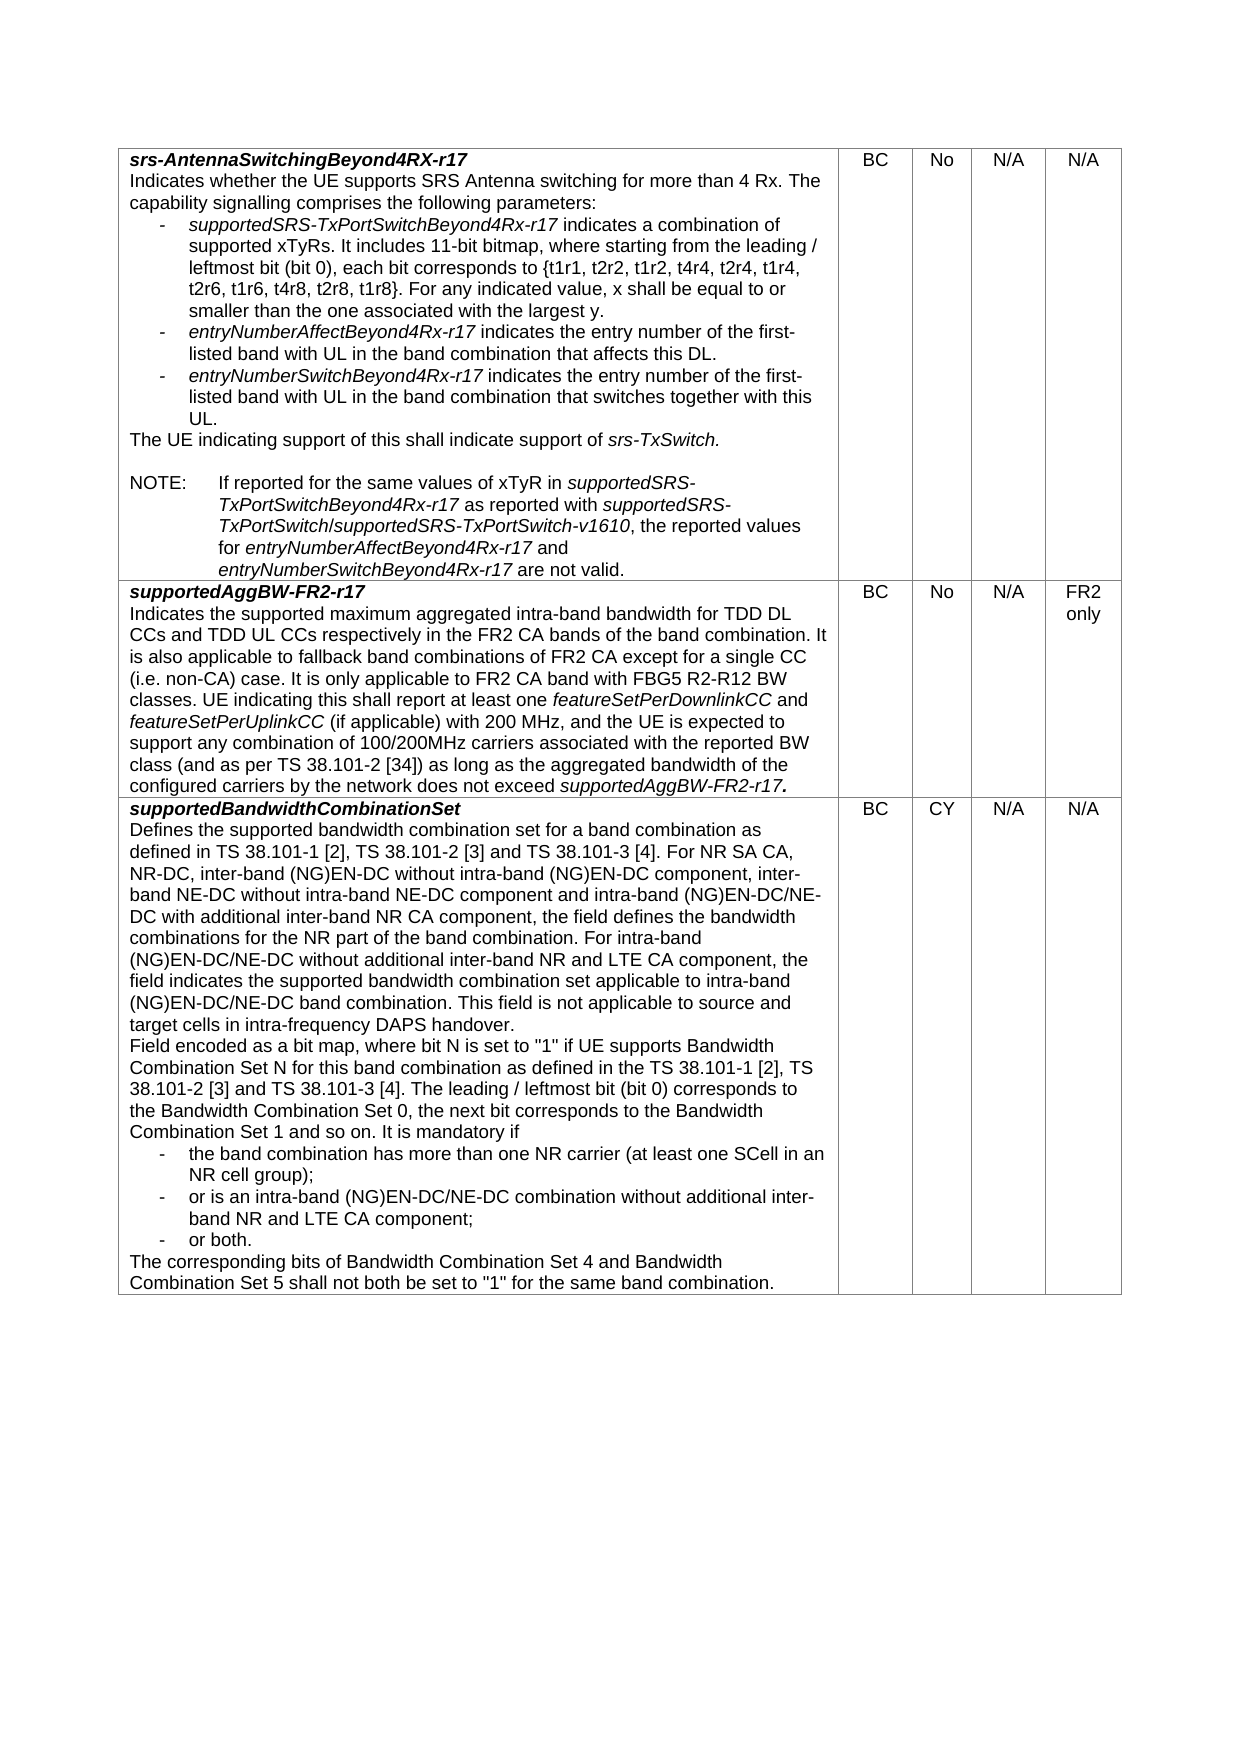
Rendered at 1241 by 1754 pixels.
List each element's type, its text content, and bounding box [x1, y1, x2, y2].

table_cell N/A [972, 149, 1045, 580]
table_cell supportedBandwidthCombinationSet Defines the supported bandwidth combination set for a band combination as defined in TS 38.101-1 [2], TS 38.101-2 [3] and TS 38.101-3 [4]. For NR SA CA, NR-DC, inter-band (NG)EN-DC without intra-band (NG)EN-DC component, inter-band NE-DC without intra-band NE-DC component and intra-band (NG)EN-DC/NE-DC with additional inter-band NR CA component, the field defines the bandwidth combinations for the NR part of the band combination. For intra-band (NG)EN-DC/NE-DC without additional inter-band NR and LTE CA component, the field indicates the supported bandwidth combination set applicable to intra-band (NG)EN-DC/NE-DC band combination. This field is not applicable to source and target cells in intra-frequency DAPS handover. Field encoded as a bit map, where bit N is set to "1" if UE supports Bandwidth Combination Set N for this band combination as defined in the TS 38.101-1 [2], TS 38.101-2 [3] and TS 38.101-3 [4]. The leading / leftmost bit (bit 0) corresponds to the Bandwidth Combination Set 0, the next bit corresponds to the Bandwidth Combination Set 1 and so on. It is mandatory if - the band combination has more than one NR carrier (at least one SCell in an NR cell group); - or is an intra-band (NG)EN-DC/NE-DC combination without additional inter-band NR and LTE CA component; - or both. The corresponding bits of Bandwidth Combination Set 4 and Bandwidth Combination Set 5 shall not both be set to "1" for the same band combination. [119, 798, 838, 1294]
table_cell BC [839, 798, 912, 1294]
table_cell supportedAggBW-FR2-r17 Indicates the supported maximum aggregated intra-band bandwidth for TDD DL CCs and TDD UL CCs respectively in the FR2 CA bands of the band combination. It is also applicable to fallback band combinations of FR2 CA except for a single CC (i.e. non-CA) case. It is only applicable to FR2 CA band with FBG5 R2-R12 BW classes. UE indicating this shall report at least one featureSetPerDownlinkCC and featureSetPerUplinkCC (if applicable) with 200 MHz, and the UE is expected to support any combination of 100/200MHz carriers associated with the reported BW class (and as per TS 38.101-2 [34]) as long as the aggregated bandwidth of the configured carriers by the network does not exceed supportedAggBW-FR2-r17. [119, 581, 838, 797]
table_cell N/A [1046, 149, 1121, 580]
table_cell No [913, 149, 971, 580]
table_cell CY [913, 798, 971, 1294]
table_cell No [913, 581, 971, 797]
table_cell N/A [972, 581, 1045, 797]
table_cell N/A [1046, 798, 1121, 1294]
table_cell FR2 only [1046, 581, 1121, 797]
table_cell BC [839, 149, 912, 580]
table_cell BC [839, 581, 912, 797]
table_cell N/A [972, 798, 1045, 1294]
table_cell srs-AntennaSwitchingBeyond4RX-r17 Indicates whether the UE supports SRS Antenna switching for more than 4 Rx. The capability signalling comprises the following parameters: - supportedSRS-TxPortSwitchBeyond4Rx-r17 indicates a combination of supported xTyRs. It includes 11-bit bitmap, where starting from the leading / leftmost bit (bit 0), each bit corresponds to {t1r1, t2r2, t1r2, t4r4, t2r4, t1r4, t2r6, t1r6, t4r8, t2r8, t1r8}. For any indicated value, x shall be equal to or smaller than the one associated with the largest y. - entryNumberAffectBeyond4Rx-r17 indicates the entry number of the first-listed band with UL in the band combination that affects this DL. - entryNumberSwitchBeyond4Rx-r17 indicates the entry number of the first-listed band with UL in the band combination that switches together with this UL. The UE indicating support of this shall indicate support of srs-TxSwitch. NOTE: If reported for the same values of xTyR in supportedSRS-TxPortSwitchBeyond4Rx-r17 as reported with supportedSRS-TxPortSwitch/supportedSRS-TxPortSwitch-v1610, the reported values for entryNumberAffectBeyond4Rx-r17 and entryNumberSwitchBeyond4Rx-r17 are not valid. [119, 149, 838, 580]
